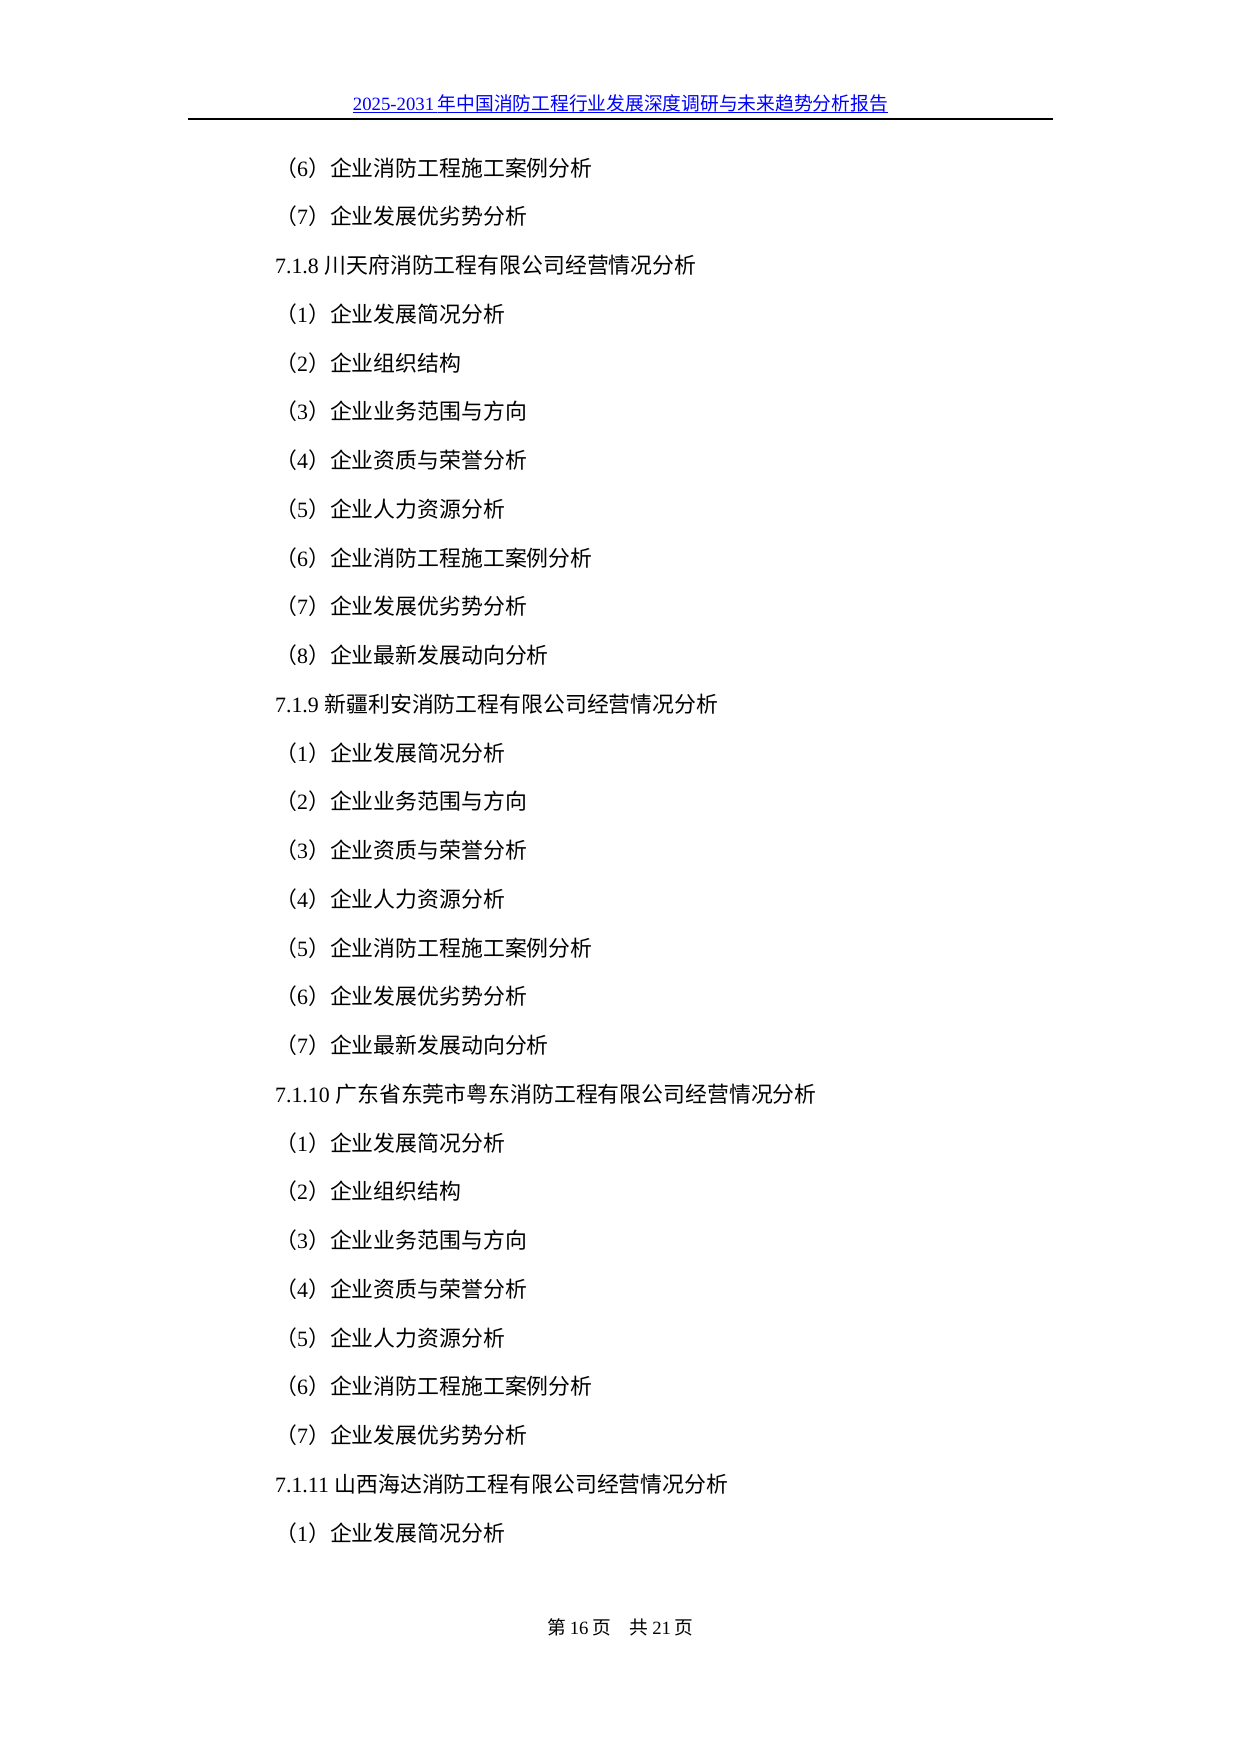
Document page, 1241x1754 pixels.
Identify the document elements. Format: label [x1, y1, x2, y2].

text [187, 150, 1053, 1548]
